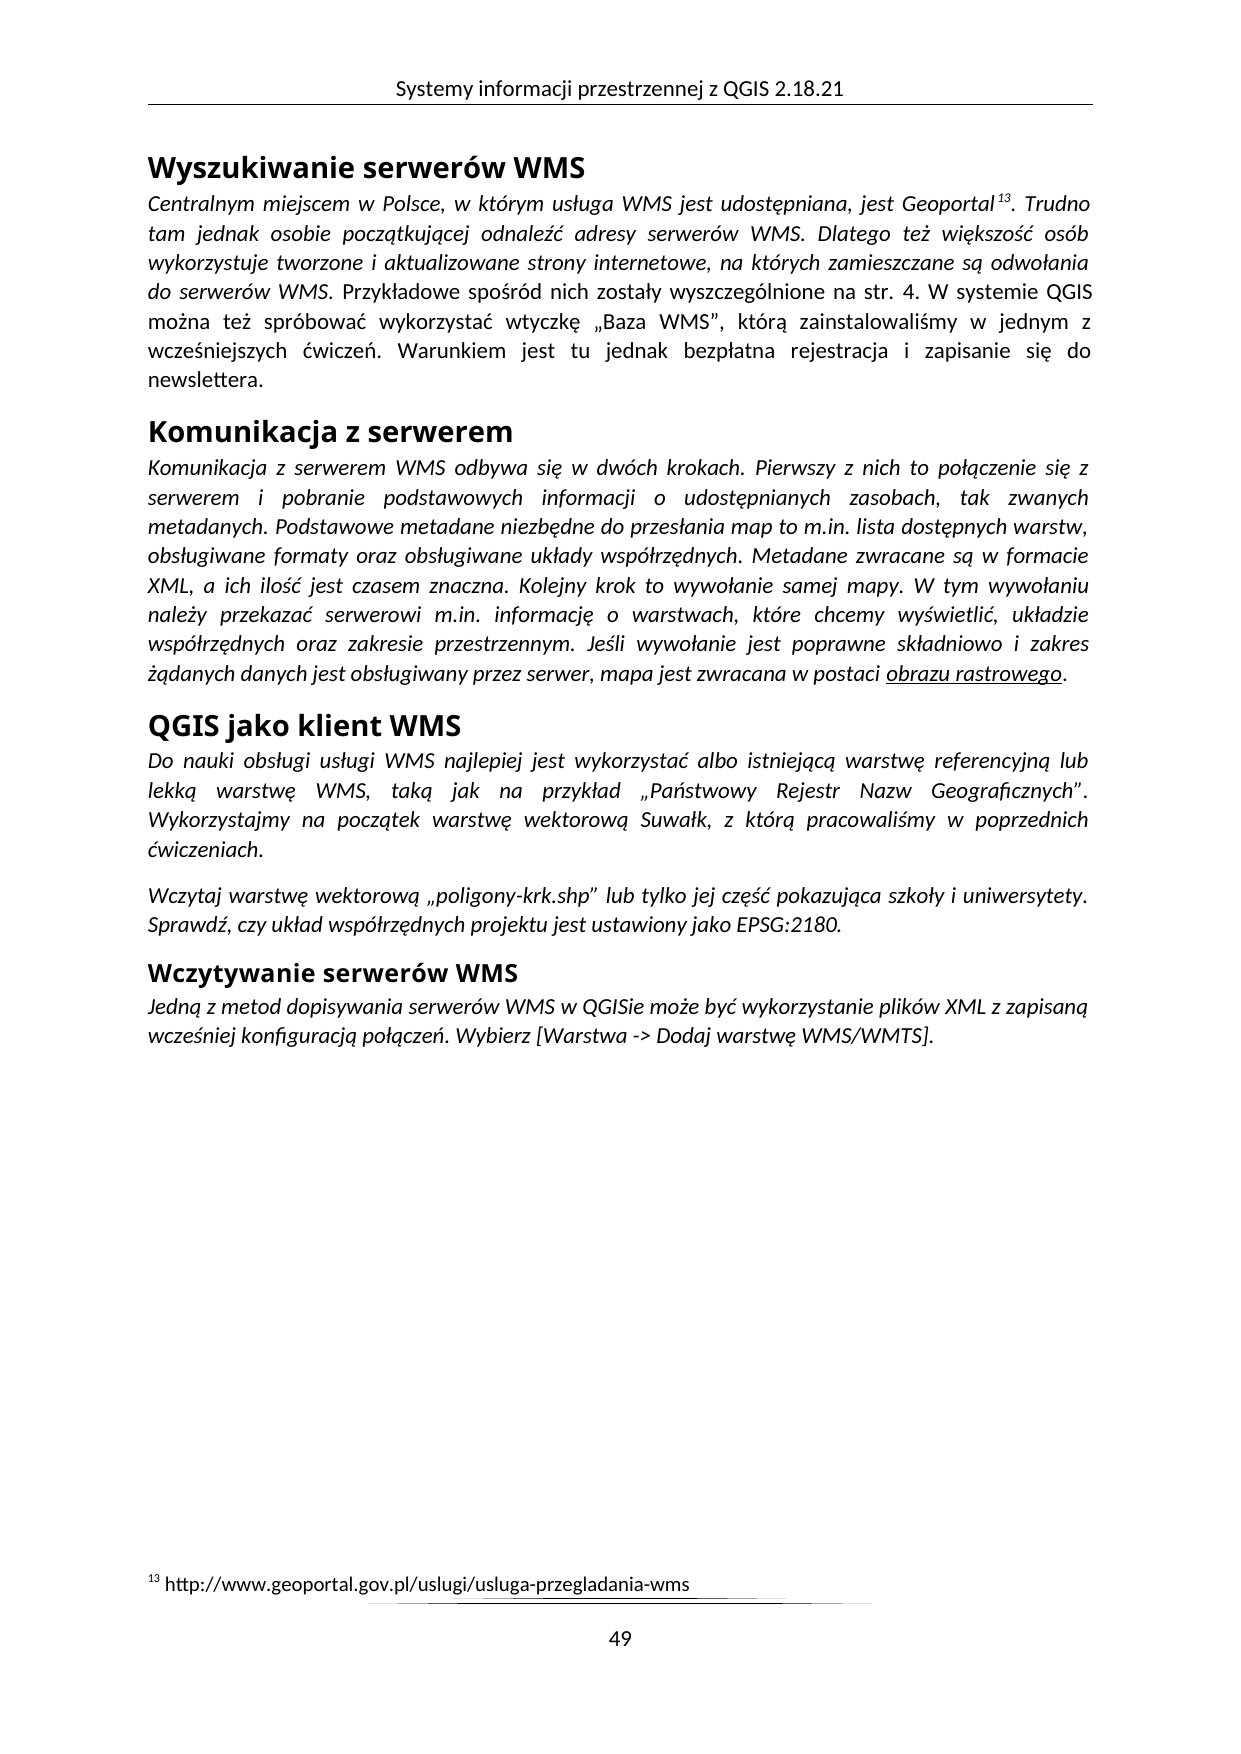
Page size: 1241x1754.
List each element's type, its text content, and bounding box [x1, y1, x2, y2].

text Centralnym miejscem w Polsce, w którym usługa WMS jest udostępniana, jest Geoportal. Trudno tam jednak osobie początkującej odnaleźć adresy serwerów WMS. Dlatego też większość osób wykorzystuje tworzone i aktualizowane strony internetowe, na których zamieszczane są odwołania do serwerów WMS. Przykładowe spośród nich zostały wyszczególnione na str. 4. W systemie QGIS można też spróbować wykorzystać wtyczkę „Baza WMS”, którą zainstalowaliśmy w jednym z wcześniejszych ćwiczeń. Warunkiem jest tu jednak bezpłatna rejestracja i zapisanie się do newslettera. [148, 189, 1093, 393]
text Jedną z metod dopisywania serwerów WMS w QGISie może być wykorzystanie plików XML z zapisaną wcześniej konfiguracją połączeń. Wybierz [Warstwa -> Dodaj warstwę WMS/WMTS]. [148, 992, 1093, 1049]
text Wczytaj warstwę wektorową „poligony-krk.shp” lub tylko jej część pokazująca szkoły i uniwersytety. Sprawdź, czy układ współrzędnych projektu jest ustawiony jako EPSG:2180. [148, 881, 1093, 938]
text Komunikacja z serwerem WMS odbywa się w dwóch krokach. Pierwszy z nich to połączenie się z serwerem i pobranie podstawowych informacji o udostępnianych zasobach, tak zwanych metadanych. Podstawowe metadane niezbędne do przesłania map to m.in. lista dostępnych warstw, obsługiwane formaty oraz obsługiwane układy współrzędnych. Metadane zwracane są w formacie XML, a ich ilość jest czasem znaczna. Kolejny krok to wywołanie samej mapy. W tym wywołaniu należy przekazać serwerowi m.in. informację o warstwach, które chcemy wyświetlić, układzie współrzędnych oraz zakresie przestrzennym. Jeśli wywołanie jest poprawne składniowo i zakres żądanych danych jest obsługiwany przez serwer, mapa jest zwracana w postaci obrazu rastrowego. [148, 453, 1093, 687]
text Do nauki obsługi usługi WMS najlepiej jest wykorzystać albo istniejącą warstwę referencyjną lub lekką warstwę WMS, taką jak na przykład „Państwowy Rejestr Nazw Geograficznych”. Wykorzystajmy na początek warstwę wektorową Suwałk, z którą pracowaliśmy w poprzednich ćwiczeniach. [148, 747, 1093, 863]
subtitle Wczytywanie serwerów WMS [148, 956, 1093, 990]
subtitle Wyszukiwanie serwerów WMS [148, 148, 1093, 187]
subtitle Komunikacja z serwerem [148, 412, 1093, 451]
subtitle QGIS jako klient WMS [148, 705, 1093, 744]
